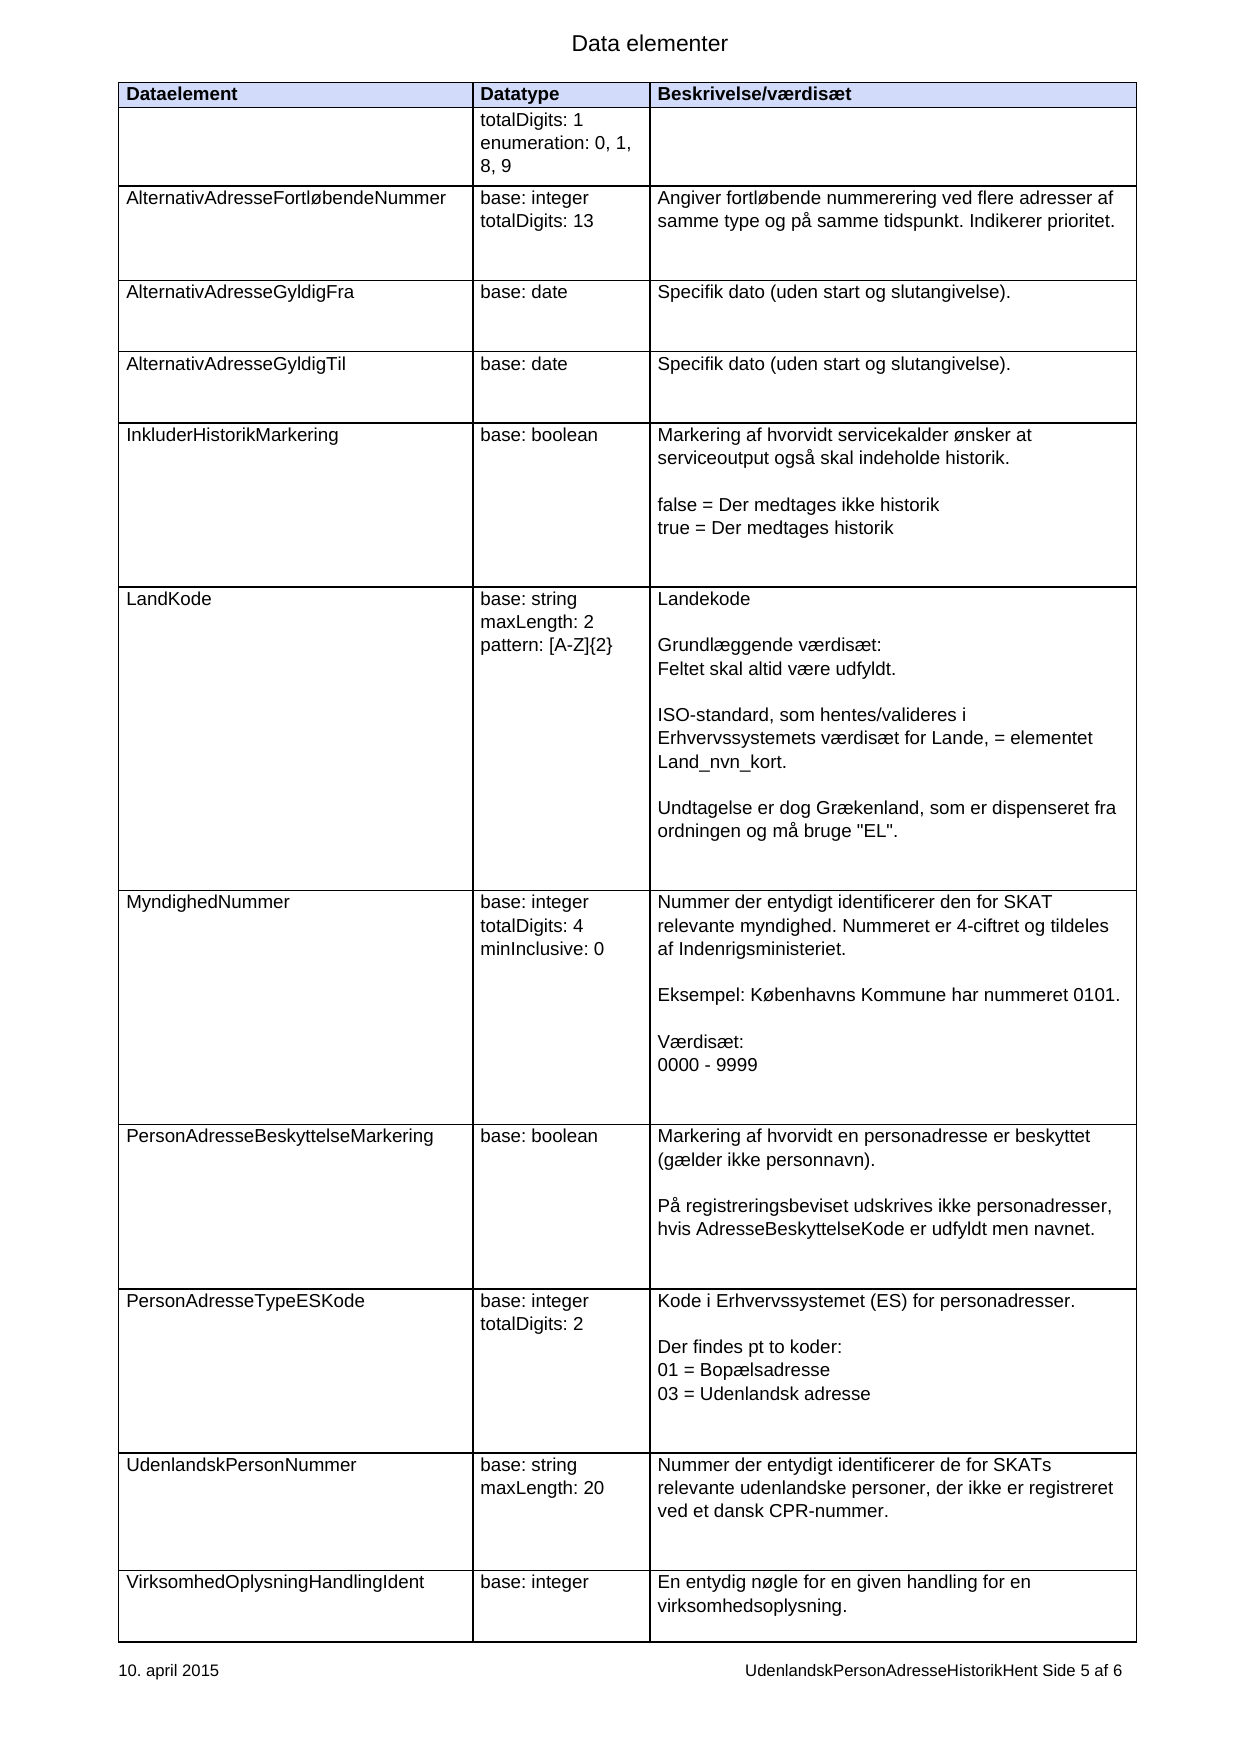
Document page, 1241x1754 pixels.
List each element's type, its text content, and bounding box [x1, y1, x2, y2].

table_header Datatype [474, 83, 649, 107]
table_cell PersonAdresseTypeESKode [119, 1290, 472, 1452]
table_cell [474, 108, 649, 185]
table_cell base: date [474, 281, 649, 351]
table_cell base: integer totalDigits: 13 [474, 187, 649, 279]
table_cell AlternativAdresseGyldigFra [119, 281, 472, 351]
table_cell base: date [474, 352, 649, 422]
table_cell base: boolean [474, 1125, 649, 1288]
table_cell base: integer totalDigits: 2 [474, 1290, 649, 1452]
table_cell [119, 108, 472, 185]
table_cell Nummer der entydigt identificerer den for SKAT relevante myndighed. Nummeret er 4-ciftret og tildeles af Indenrigsministeriet. Eksempel: Københavns Kommune har nummeret 0101. Værdisæt: 0000 - 9999 [651, 891, 1136, 1124]
table_cell Specifik dato (uden start og slutangivelse). [651, 352, 1136, 422]
table_cell InkluderHistorikMarkering [119, 424, 472, 586]
table_cell Landekode Grundlæggende værdisæt: Feltet skal altid være udfyldt. ISO-standard, som hentes/valideres i Erhvervssystemets værdisæt for Lande, = elementet Land_nvn_kort. Undtagelse er dog Grækenland, som er dispenseret fra ordningen og må bruge "EL". [651, 588, 1136, 890]
table_cell PersonAdresseBeskyttelseMarkering [119, 1125, 472, 1288]
table_cell LandKode [119, 588, 472, 890]
table_cell AlternativAdresseFortløbendeNummer [119, 187, 472, 279]
table_header Beskrivelse/værdisæt [651, 83, 1136, 107]
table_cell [119, 1571, 472, 1641]
table_cell Angiver fortløbende nummerering ved flere adresser af samme type og på samme tidspunkt. Indikerer prioritet. [651, 187, 1136, 279]
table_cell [651, 1571, 1136, 1641]
table_cell Specifik dato (uden start og slutangivelse). [651, 281, 1136, 351]
table_cell Kode i Erhvervssystemet (ES) for personadresser. Der findes pt to koder: 01 = Bopælsadresse 03 = Udenlandsk adresse [651, 1290, 1136, 1452]
table_cell MyndighedNummer [119, 891, 472, 1124]
table_cell base: boolean [474, 424, 649, 586]
table_cell AlternativAdresseGyldigTil [119, 352, 472, 422]
table_cell Nummer der entydigt identificerer de for SKATs relevante udenlandske personer, der ikke er registreret ved et dansk CPR-nummer. [651, 1454, 1136, 1570]
table_cell base: string maxLength: 2 pattern: [A-Z]{2} [474, 588, 649, 890]
table_cell Markering af hvorvidt servicekalder ønsker at serviceoutput også skal indeholde historik. false = Der medtages ikke historik true = Der medtages historik [651, 424, 1136, 586]
table_cell base: integer [474, 1571, 649, 1641]
table_cell base: integer totalDigits: 4 minInclusive: 0 [474, 891, 649, 1124]
table_cell base: string maxLength: 20 [474, 1454, 649, 1570]
table_header Dataelement [119, 83, 472, 107]
table_cell Markering af hvorvidt en personadresse er beskyttet (gælder ikke personnavn). På registreringsbeviset udskrives ikke personadresser, hvis AdresseBeskyttelseKode er udfyldt men navnet. [651, 1125, 1136, 1288]
table_cell UdenlandskPersonNummer [119, 1454, 472, 1570]
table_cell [651, 108, 1136, 185]
